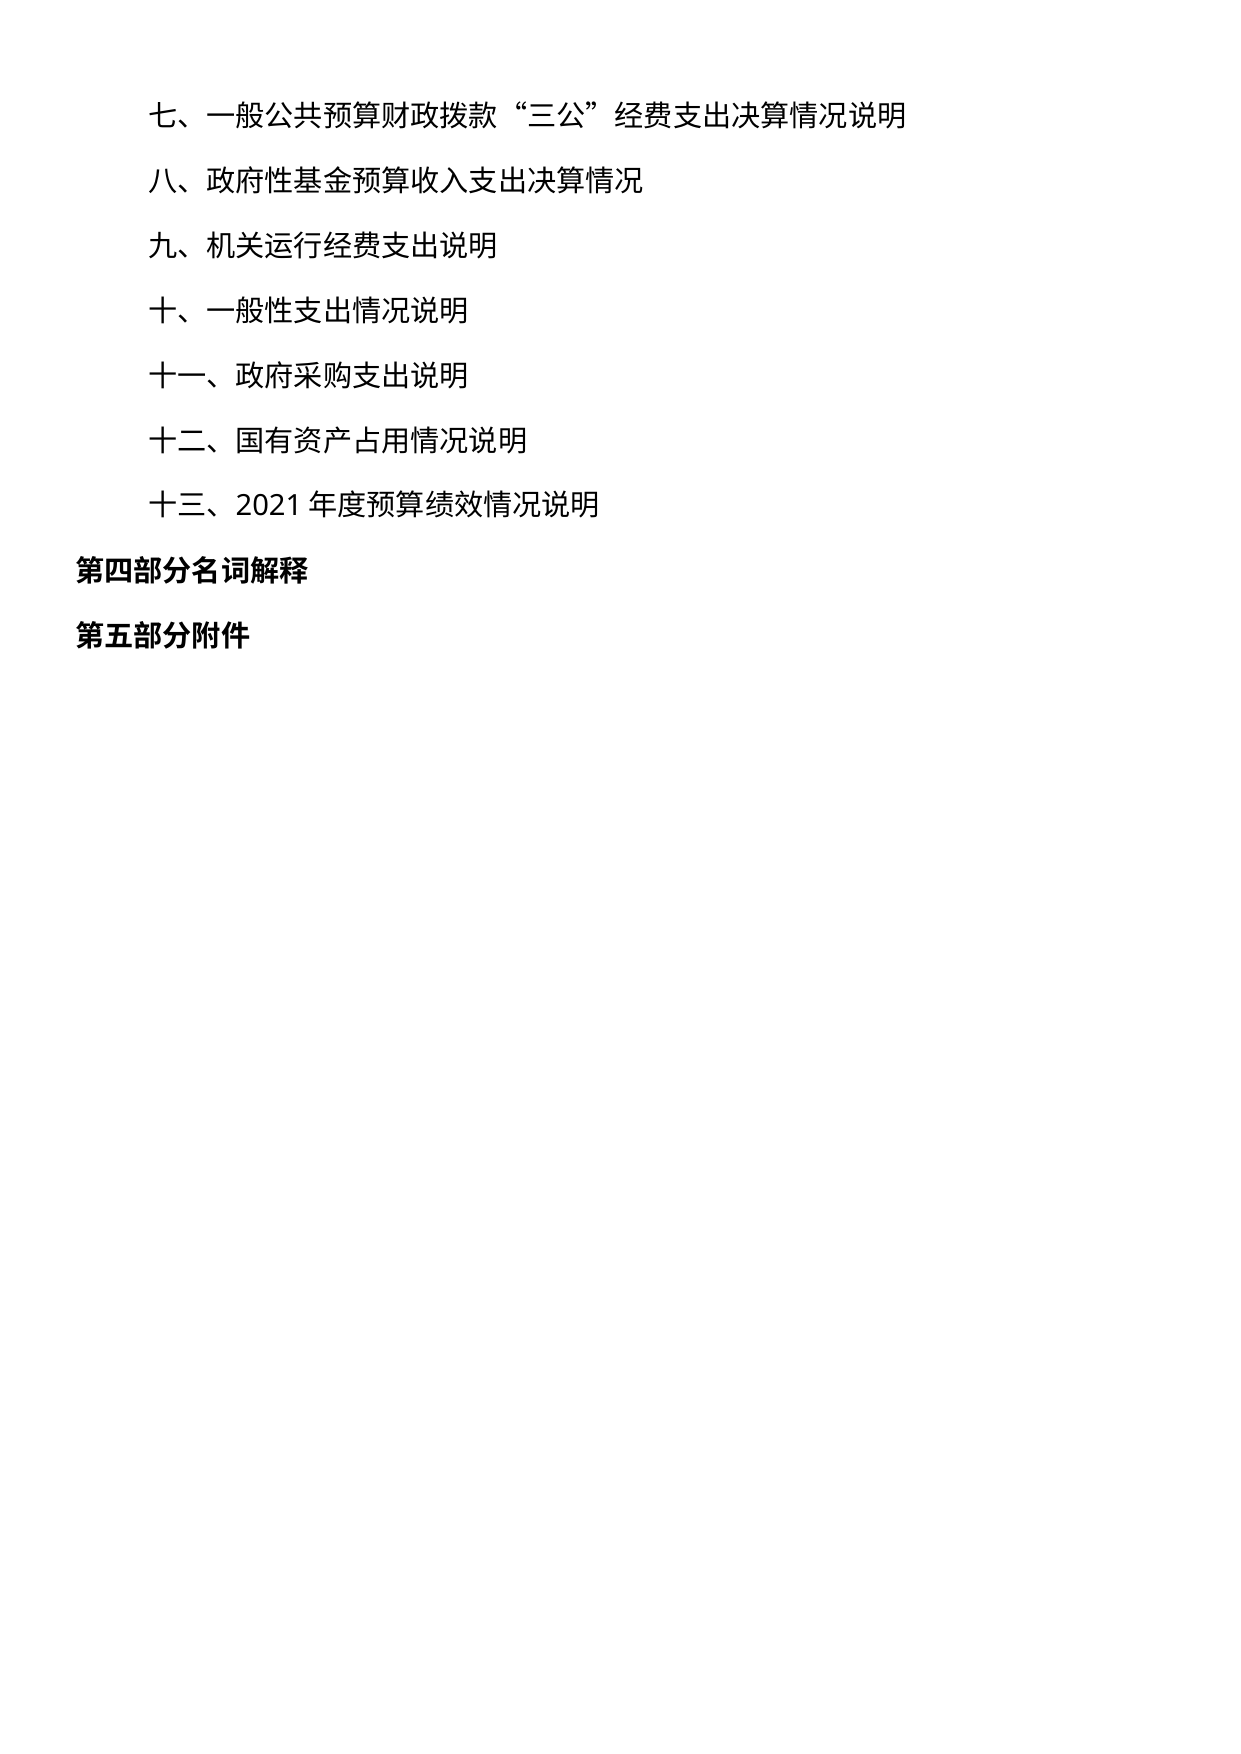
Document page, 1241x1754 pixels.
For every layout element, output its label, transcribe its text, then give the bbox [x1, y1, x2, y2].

text 八、政府性基金预算收入支出决算情况 [75, 146, 1165, 211]
text 第五部分附件 [75, 601, 1165, 666]
text 十二、国有资产占用情况说明 [75, 406, 1165, 471]
text 九、机关运行经费支出说明 [75, 211, 1165, 276]
text 十、一般性支出情况说明 [75, 276, 1165, 341]
text 七、一般公共预算财政拨款“三公”经费支出决算情况说明 [75, 81, 1165, 146]
text 第四部分名词解释 [75, 536, 1165, 601]
text 十三、2021年度预算绩效情况说明 [75, 471, 1165, 536]
text 十一、政府采购支出说明 [75, 341, 1165, 406]
